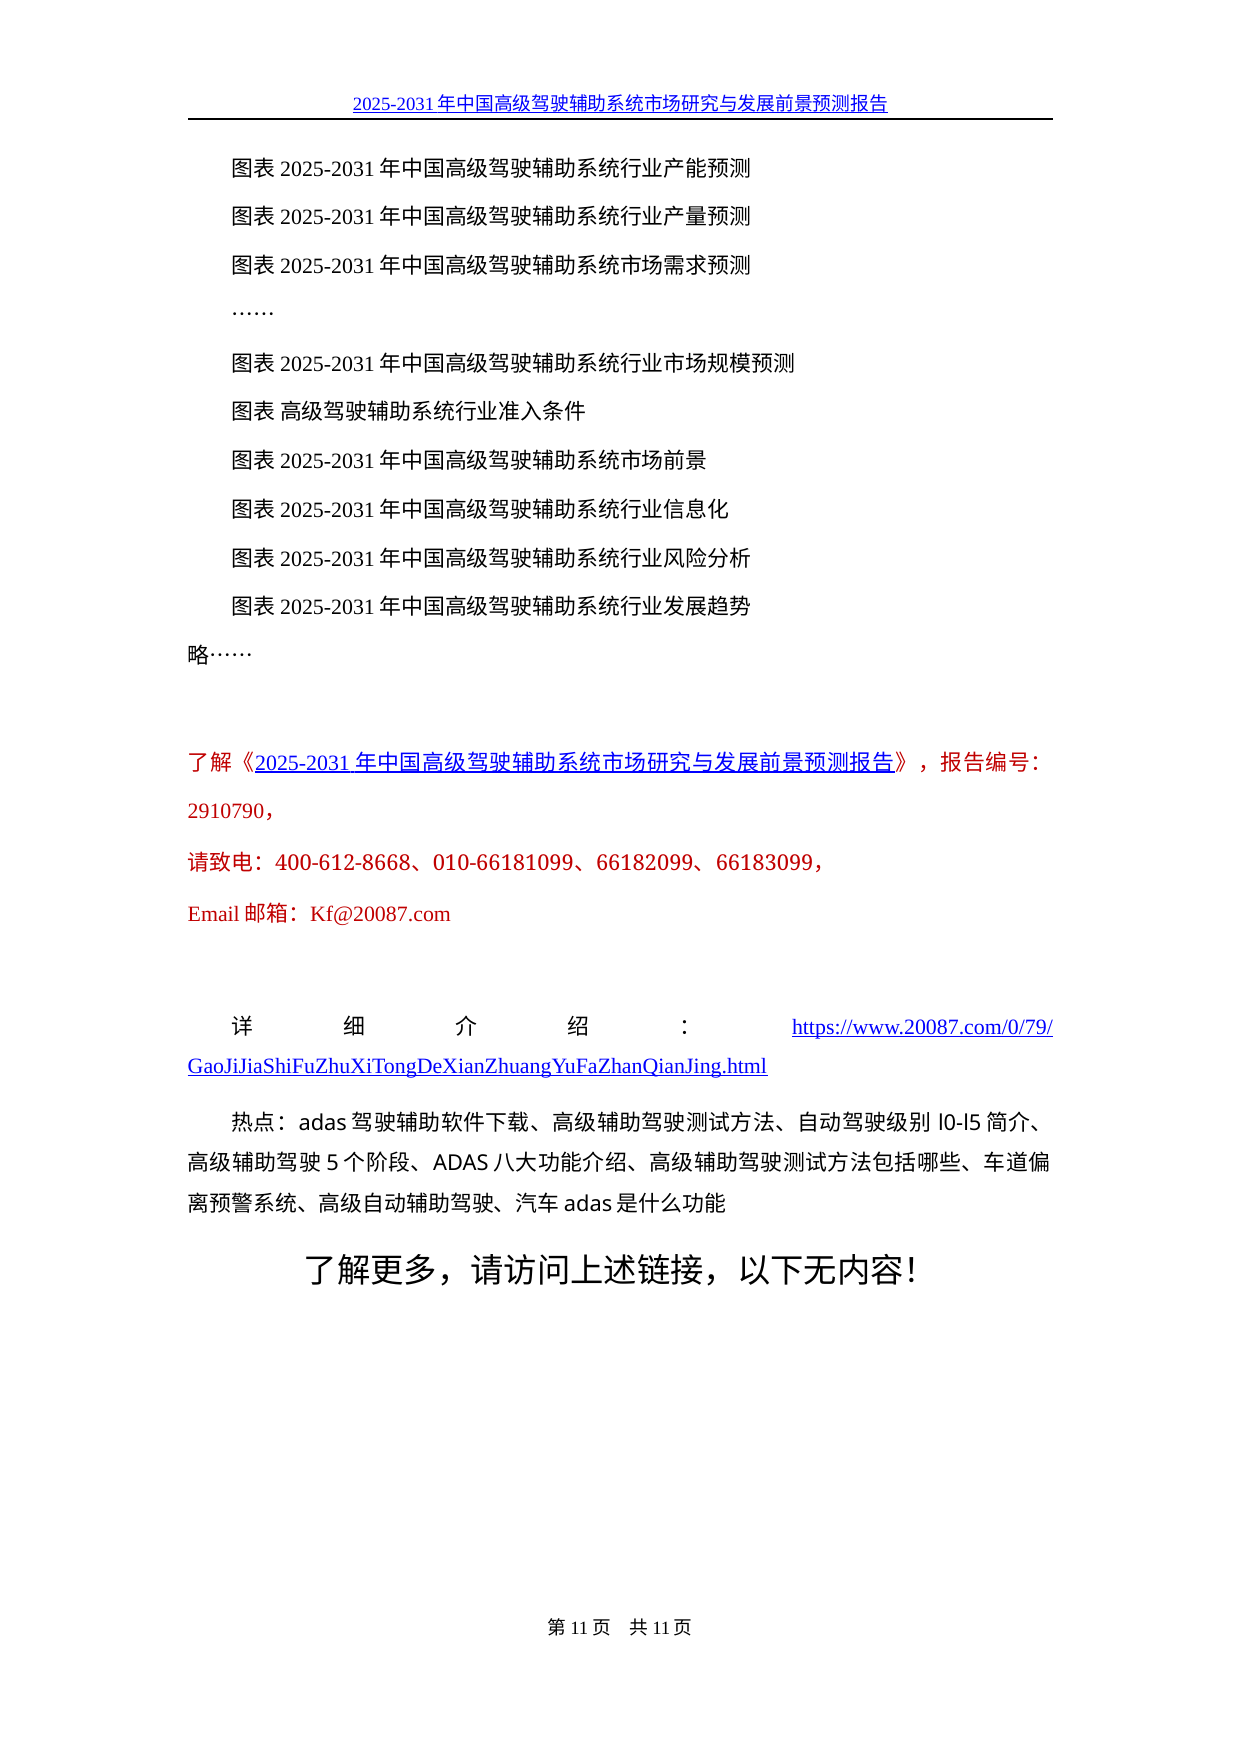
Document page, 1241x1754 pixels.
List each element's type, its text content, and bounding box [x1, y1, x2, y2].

text 详细介绍：https://www.20087.com/0/79/GaoJiJiaShiFuZhuXiTongDeXianZhuangYuFaZhanQianJing.html [187, 1009, 1053, 1082]
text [187, 150, 1053, 670]
text 请致电：400-612-8668、010-66181099、66182099、66183099， [187, 844, 1053, 877]
title 了解更多，请访问上述链接，以下无内容！ [187, 1236, 1053, 1301]
text 了解《2025-2031年中国高级驾驶辅助系统市场研究与发展前景预测报告》，报告编号：2910790， [187, 744, 1053, 825]
text Email邮箱：Kf@20087.com [187, 896, 1053, 928]
text 热点：adas驾驶辅助软件下载、高级辅助驾驶测试方法、自动驾驶级别l0-l5简介、高级辅助驾驶5个阶段、ADAS八大功能介绍、高级辅助驾驶测试方法包括哪些、车道偏离预警系统、高级自动辅助驾驶、汽车adas是什么功能 [187, 1104, 1053, 1218]
